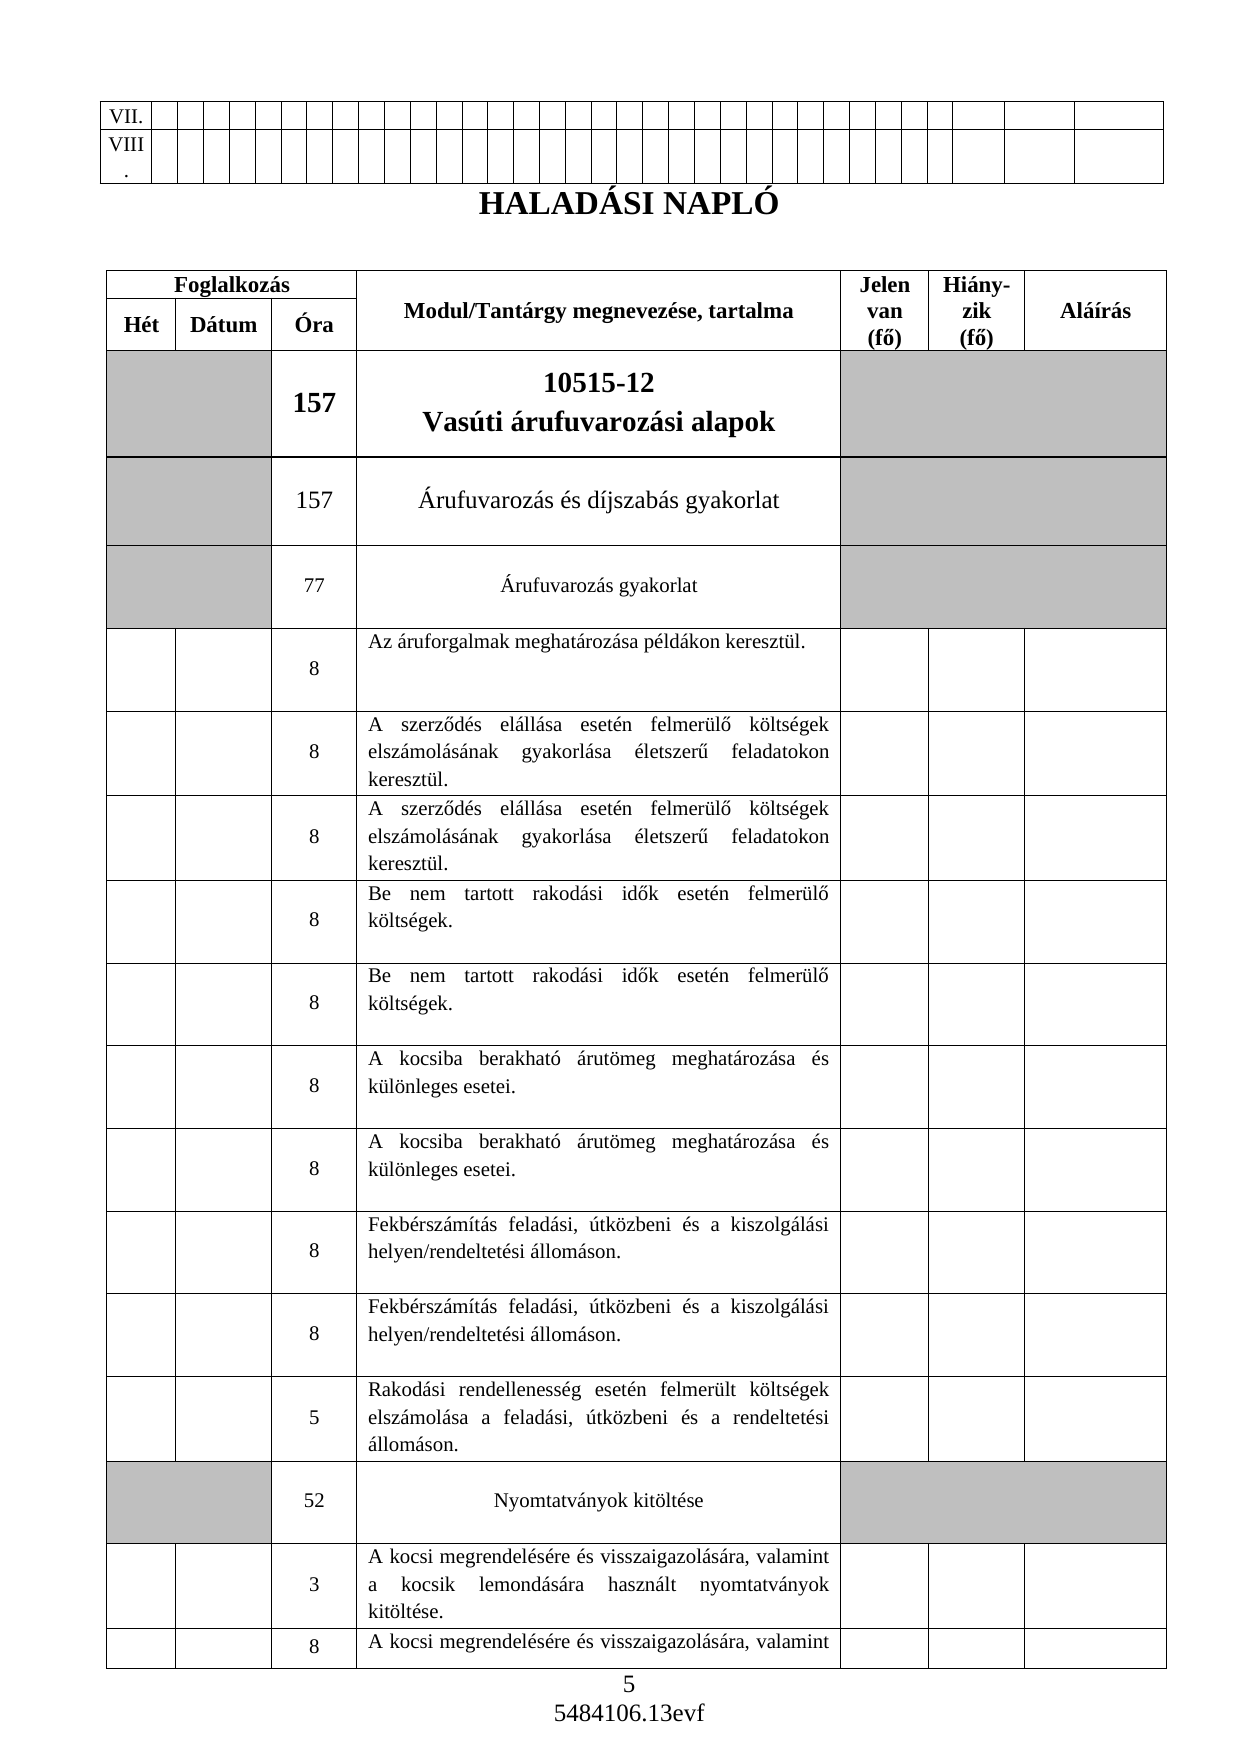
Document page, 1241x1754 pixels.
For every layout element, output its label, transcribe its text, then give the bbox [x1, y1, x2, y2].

table_cell [929, 712, 1024, 795]
table_cell [1025, 712, 1166, 795]
table_header Jelen van (fő) [841, 271, 928, 350]
table_cell [107, 1212, 175, 1293]
table_cell [929, 1129, 1024, 1211]
table_cell [514, 102, 539, 128]
table_cell [176, 1046, 271, 1128]
table_cell [773, 102, 797, 128]
table_cell [841, 458, 1166, 545]
table_cell [841, 1046, 928, 1128]
table_cell [307, 102, 332, 128]
table_cell [385, 102, 410, 128]
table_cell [357, 1544, 840, 1628]
table_cell [1025, 1294, 1166, 1376]
table_cell 8 [272, 1212, 356, 1293]
table_cell [1005, 130, 1074, 182]
table_cell [256, 130, 281, 182]
table_cell [902, 130, 927, 182]
table_cell [176, 1212, 271, 1293]
table_cell [566, 102, 591, 128]
table_cell [929, 796, 1024, 880]
table_cell [107, 351, 271, 456]
table_cell [307, 130, 332, 182]
table_cell [721, 102, 746, 128]
table_cell [643, 130, 668, 182]
table_cell [107, 881, 175, 962]
table_cell [107, 629, 175, 711]
table_cell [841, 1629, 928, 1668]
table_cell [929, 964, 1024, 1045]
table_cell [176, 629, 271, 711]
table_cell [359, 102, 384, 128]
table_cell Rakodási rendellenesség esetén felmerült költségek elszámolása a feladási, útközbeni és a rendeltetési állomáson. [357, 1377, 840, 1461]
table_cell [107, 1629, 175, 1668]
table_cell A kocsiba berakható árutömeg meghatározása és különleges esetei. [357, 1046, 840, 1128]
table_cell [204, 130, 229, 182]
table_header Modul/Tantárgy megnevezése, tartalma [357, 271, 840, 350]
table_cell 52 [272, 1462, 356, 1543]
table_cell [617, 102, 642, 128]
table_cell [333, 102, 358, 128]
table_cell [204, 102, 229, 128]
table_cell Árufuvarozás gyakorlat [357, 546, 840, 628]
table_cell [488, 102, 513, 128]
table_cell [1075, 102, 1163, 128]
table_cell [178, 102, 203, 128]
table_cell [747, 102, 772, 128]
table_cell [107, 546, 271, 628]
table_cell [385, 130, 410, 182]
table_cell [841, 1544, 928, 1628]
table_cell [929, 1377, 1024, 1461]
table_cell [176, 712, 271, 795]
table_cell [176, 1544, 271, 1628]
table_cell [107, 964, 175, 1045]
table_cell [798, 102, 823, 128]
table_cell [841, 1294, 928, 1376]
table_cell [953, 130, 1004, 182]
table_cell [928, 130, 952, 182]
table_header Aláírás [1025, 271, 1166, 350]
table_cell Dátum [176, 299, 271, 350]
table_cell [152, 102, 177, 128]
table_cell [841, 546, 1166, 628]
table_cell VII. [101, 102, 151, 128]
table_cell [1025, 1129, 1166, 1211]
table_cell [876, 130, 901, 182]
table_cell [669, 130, 694, 182]
table_cell [617, 130, 642, 182]
table_cell 10515-12 Vasúti árufuvarozási alapok [357, 351, 840, 456]
table_cell [841, 629, 928, 711]
table_cell A kocsiba berakható árutömeg meghatározása és különleges esetei. [357, 1129, 840, 1211]
table_cell [566, 130, 591, 182]
table_cell [841, 712, 928, 795]
table_cell 8 [272, 1629, 356, 1668]
table_cell Az áruforgalmak meghatározása példákon keresztül. [357, 629, 840, 711]
table_cell [176, 1377, 271, 1461]
table_cell [176, 881, 271, 962]
table_cell [256, 102, 281, 128]
table_cell [107, 1129, 175, 1211]
table_cell [929, 629, 1024, 711]
table_cell Árufuvarozás és díjszabás gyakorlat [357, 458, 840, 545]
table_cell [1075, 130, 1163, 182]
table_cell [230, 102, 255, 128]
table_cell [107, 712, 175, 795]
table_cell [841, 1212, 928, 1293]
table_cell [929, 1544, 1024, 1628]
table_header Foglalkozás [107, 271, 356, 297]
table_cell [282, 130, 306, 182]
table_cell [282, 102, 306, 128]
table_cell [643, 102, 668, 128]
table_cell 8 [272, 629, 356, 711]
table_cell [176, 964, 271, 1045]
table_header Hiány- zik (fő) [929, 271, 1024, 350]
table_cell 8 [272, 1046, 356, 1128]
table_cell [876, 102, 901, 128]
table_cell [841, 351, 1166, 456]
table_cell [176, 1129, 271, 1211]
table_cell [176, 1629, 271, 1668]
table_cell [841, 1129, 928, 1211]
table_cell [540, 102, 565, 128]
table_cell [929, 1294, 1024, 1376]
table_cell [1025, 796, 1166, 880]
table_cell 3 [272, 1544, 356, 1628]
table_cell [1005, 102, 1074, 128]
table_cell [107, 458, 271, 545]
table_cell [850, 130, 875, 182]
table_cell [721, 130, 746, 182]
table_cell [411, 130, 436, 182]
table_cell VIII. [101, 130, 151, 182]
table_cell [1025, 1046, 1166, 1128]
table_cell [841, 881, 928, 962]
table_cell [953, 102, 1004, 128]
table_cell [1025, 1629, 1166, 1668]
table_cell Fekbérszámítás feladási, útközbeni és a kiszolgálási helyen/rendeltetési állomáson. [357, 1212, 840, 1293]
table_cell [540, 130, 565, 182]
table_cell [929, 1046, 1024, 1128]
table_cell [437, 102, 462, 128]
table_cell 8 [272, 1294, 356, 1376]
table_cell [669, 102, 694, 128]
table_cell [695, 130, 720, 182]
table_cell [359, 130, 384, 182]
table_cell [107, 1377, 175, 1461]
table_cell 8 [272, 712, 356, 795]
table_cell [798, 130, 823, 182]
table_cell 157 [272, 458, 356, 545]
table_cell [152, 130, 177, 182]
table_cell [463, 130, 487, 182]
table_cell 8 [272, 1129, 356, 1211]
table_cell 8 [272, 881, 356, 962]
table_cell Be nem tartott rakodási idők esetén felmerülő költségek. [357, 881, 840, 962]
table_cell [1025, 1212, 1166, 1293]
table_cell [773, 130, 797, 182]
table_cell [928, 102, 952, 128]
table_cell [1025, 629, 1166, 711]
table_cell [902, 102, 927, 128]
table_cell [178, 130, 203, 182]
table_cell 5 [272, 1377, 356, 1461]
table_cell A szerződés elállása esetén felmerülő költségek elszámolásának gyakorlása életszerű feladatokon keresztül. [357, 712, 840, 795]
table_cell [463, 102, 487, 128]
table_cell Nyomtatványok kitöltése [357, 1462, 840, 1543]
table_cell Be nem tartott rakodási idők esetén felmerülő költségek. [357, 964, 840, 1045]
table_cell [841, 964, 928, 1045]
table_cell [824, 102, 849, 128]
table_cell Óra [272, 299, 356, 350]
table_cell [488, 130, 513, 182]
table_cell [747, 130, 772, 182]
table_cell [592, 130, 616, 182]
table_cell [1025, 881, 1166, 962]
table_cell 8 [272, 964, 356, 1045]
table_cell [333, 130, 358, 182]
table_cell 157 [272, 351, 356, 456]
table_cell [107, 1046, 175, 1128]
subtitle HALADÁSI NAPLÓ [118, 184, 1140, 222]
table_cell [841, 796, 928, 880]
table_cell A szerződés elállása esetén felmerülő költségek elszámolásának gyakorlása életszerű feladatokon keresztül. [357, 796, 840, 880]
table_cell [107, 796, 175, 880]
table_cell [1025, 1544, 1166, 1628]
table_cell [107, 1544, 175, 1628]
table_cell [929, 1629, 1024, 1668]
table_cell 77 [272, 546, 356, 628]
table_cell [841, 1377, 928, 1461]
table_cell [592, 102, 616, 128]
table_cell 8 [272, 796, 356, 880]
table_cell [929, 1212, 1024, 1293]
table_cell [107, 1294, 175, 1376]
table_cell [357, 1629, 840, 1668]
table_cell [850, 102, 875, 128]
table_cell [1025, 1377, 1166, 1461]
table_cell [929, 881, 1024, 962]
table_cell [176, 796, 271, 880]
table_cell [230, 130, 255, 182]
table_cell Hét [107, 299, 175, 350]
table_cell [437, 130, 462, 182]
table_cell [1025, 964, 1166, 1045]
table_cell [695, 102, 720, 128]
table_cell Fekbérszámítás feladási, útközbeni és a kiszolgálási helyen/rendeltetési állomáson. [357, 1294, 840, 1376]
table_cell [841, 1462, 1166, 1543]
table_cell [514, 130, 539, 182]
table_cell [824, 130, 849, 182]
table_cell [176, 1294, 271, 1376]
table_cell [411, 102, 436, 128]
table_cell [107, 1462, 271, 1543]
